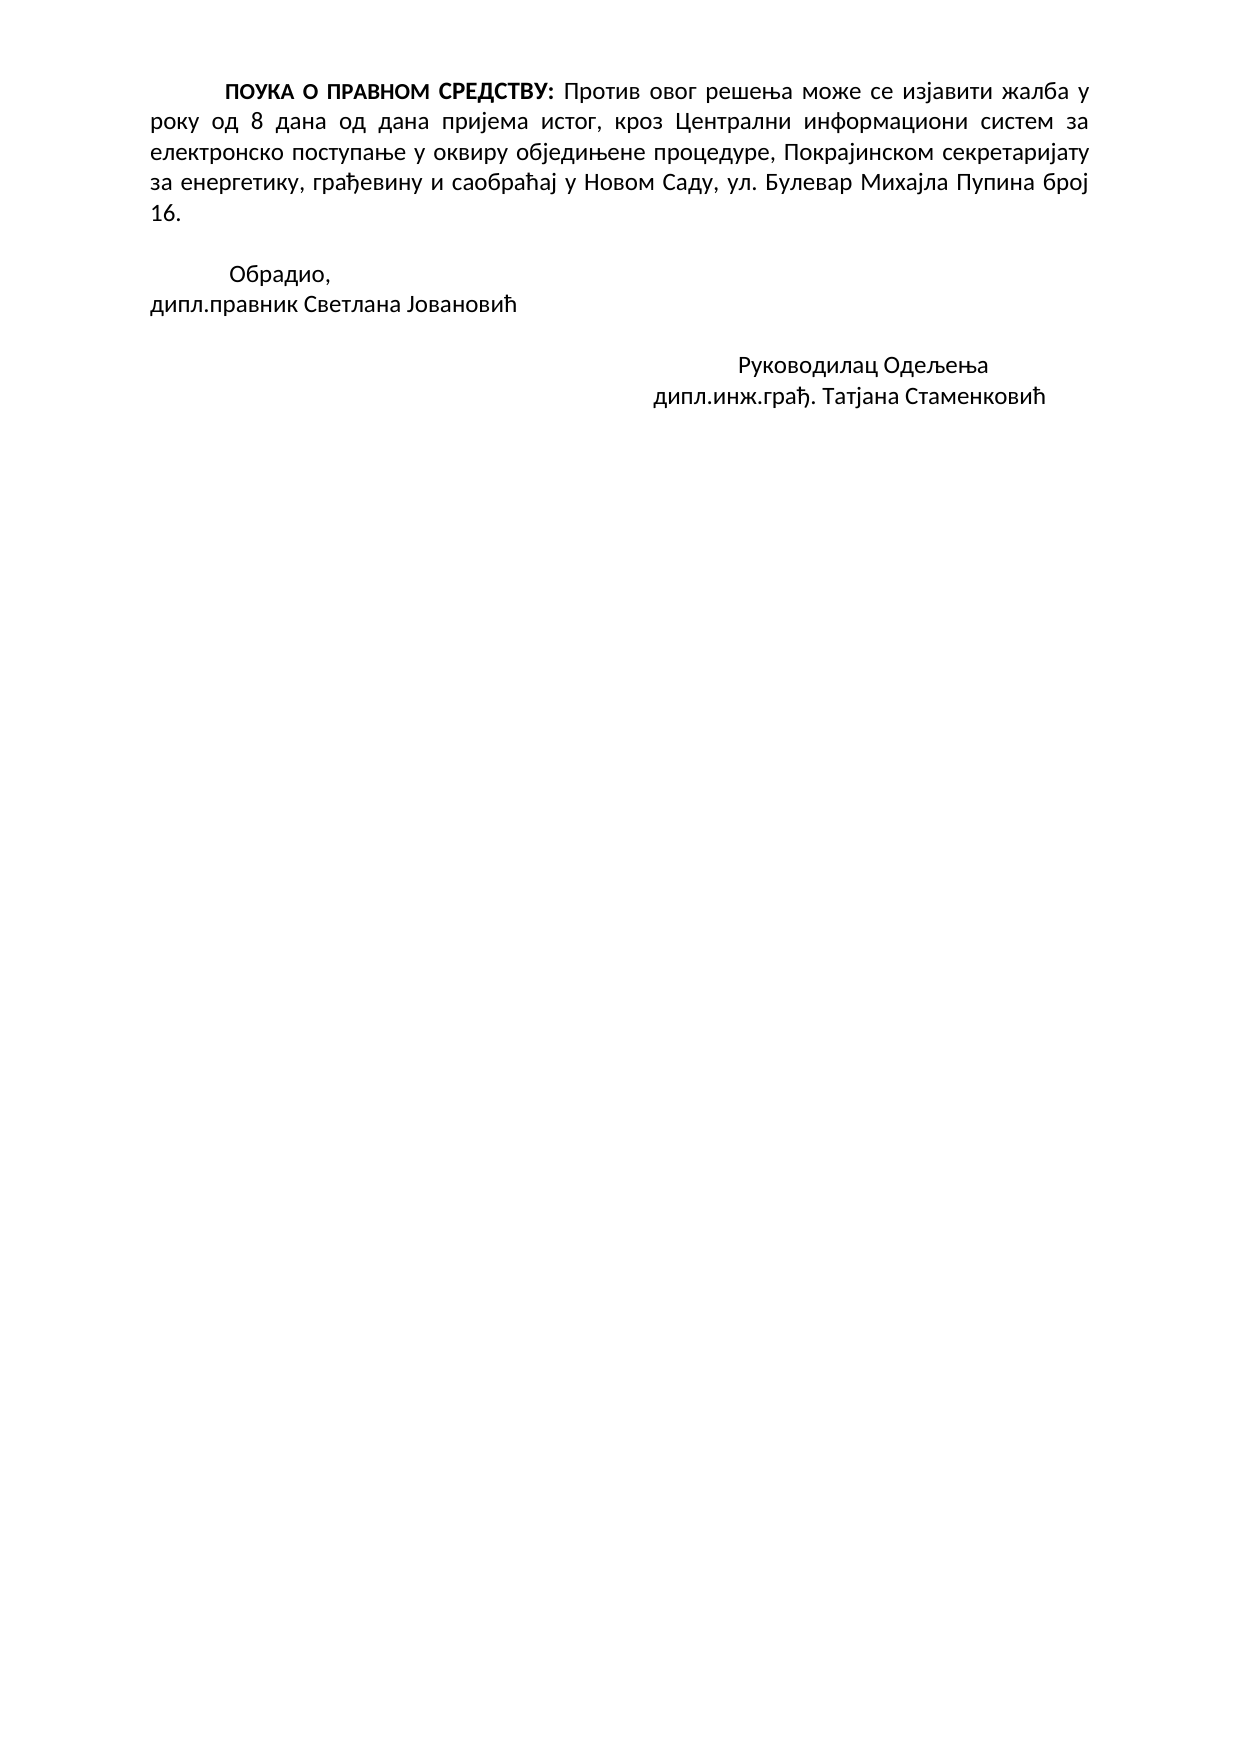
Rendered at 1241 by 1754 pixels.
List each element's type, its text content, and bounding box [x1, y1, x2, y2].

text Руководилац Одељења [150, 350, 1090, 380]
text ПОУКА О ПРАВНОМ СРЕДСТВУ: Против овог решења може се изјавити жалба у року од 8 дана од дана пријема истог, кроз Централни информациони систем за електронско поступање у оквиру обједињене процедуре, Покрајинском секретаријату за eнергетику, грађевину и саобраћај у Новом Саду, ул. Булевар Михајла Пупина број 16. [150, 75, 1090, 228]
text дипл.инж.грађ. Татјана Стаменковић [150, 380, 1090, 411]
text дипл.правник Светлана Јовановић [150, 289, 1090, 319]
text Обрадио, [150, 258, 1090, 289]
